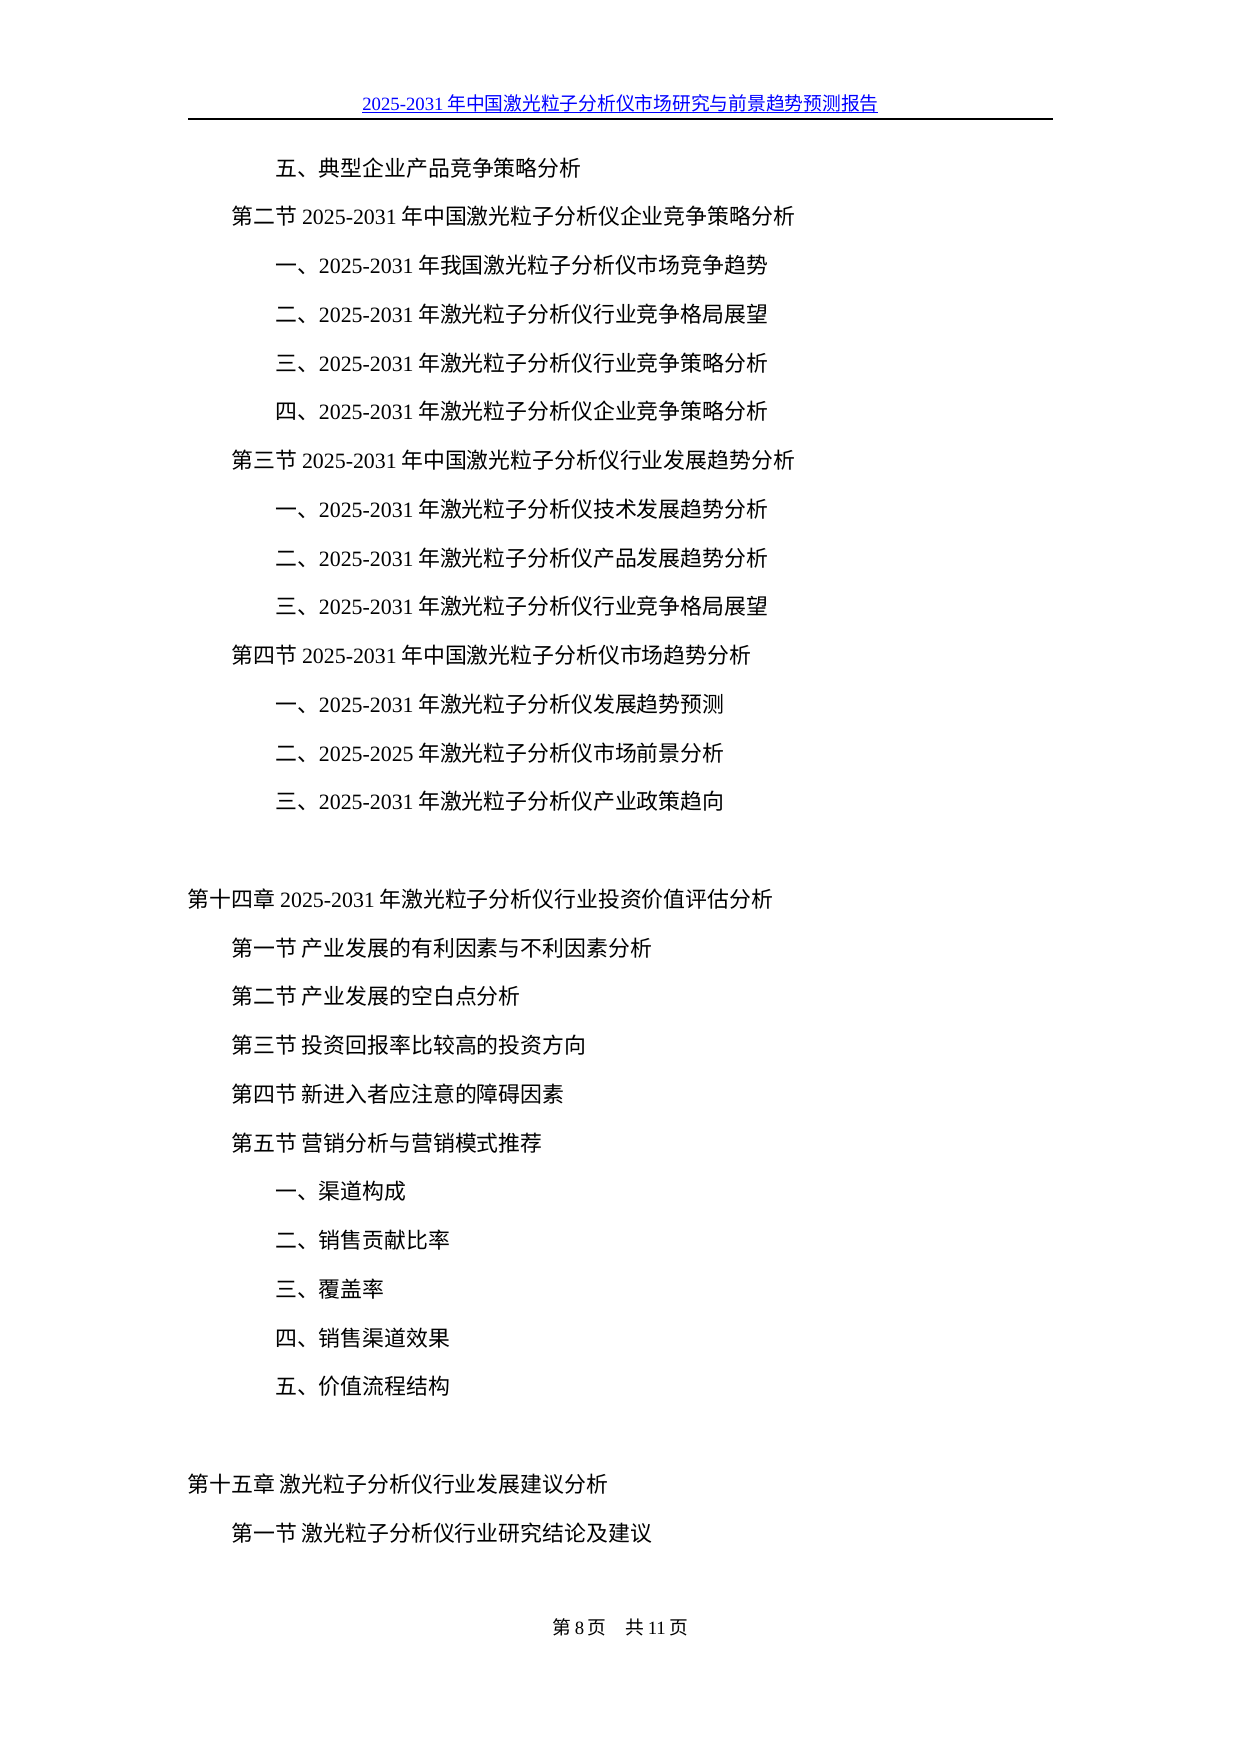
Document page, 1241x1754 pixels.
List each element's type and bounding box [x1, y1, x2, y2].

text [187, 150, 1053, 1548]
